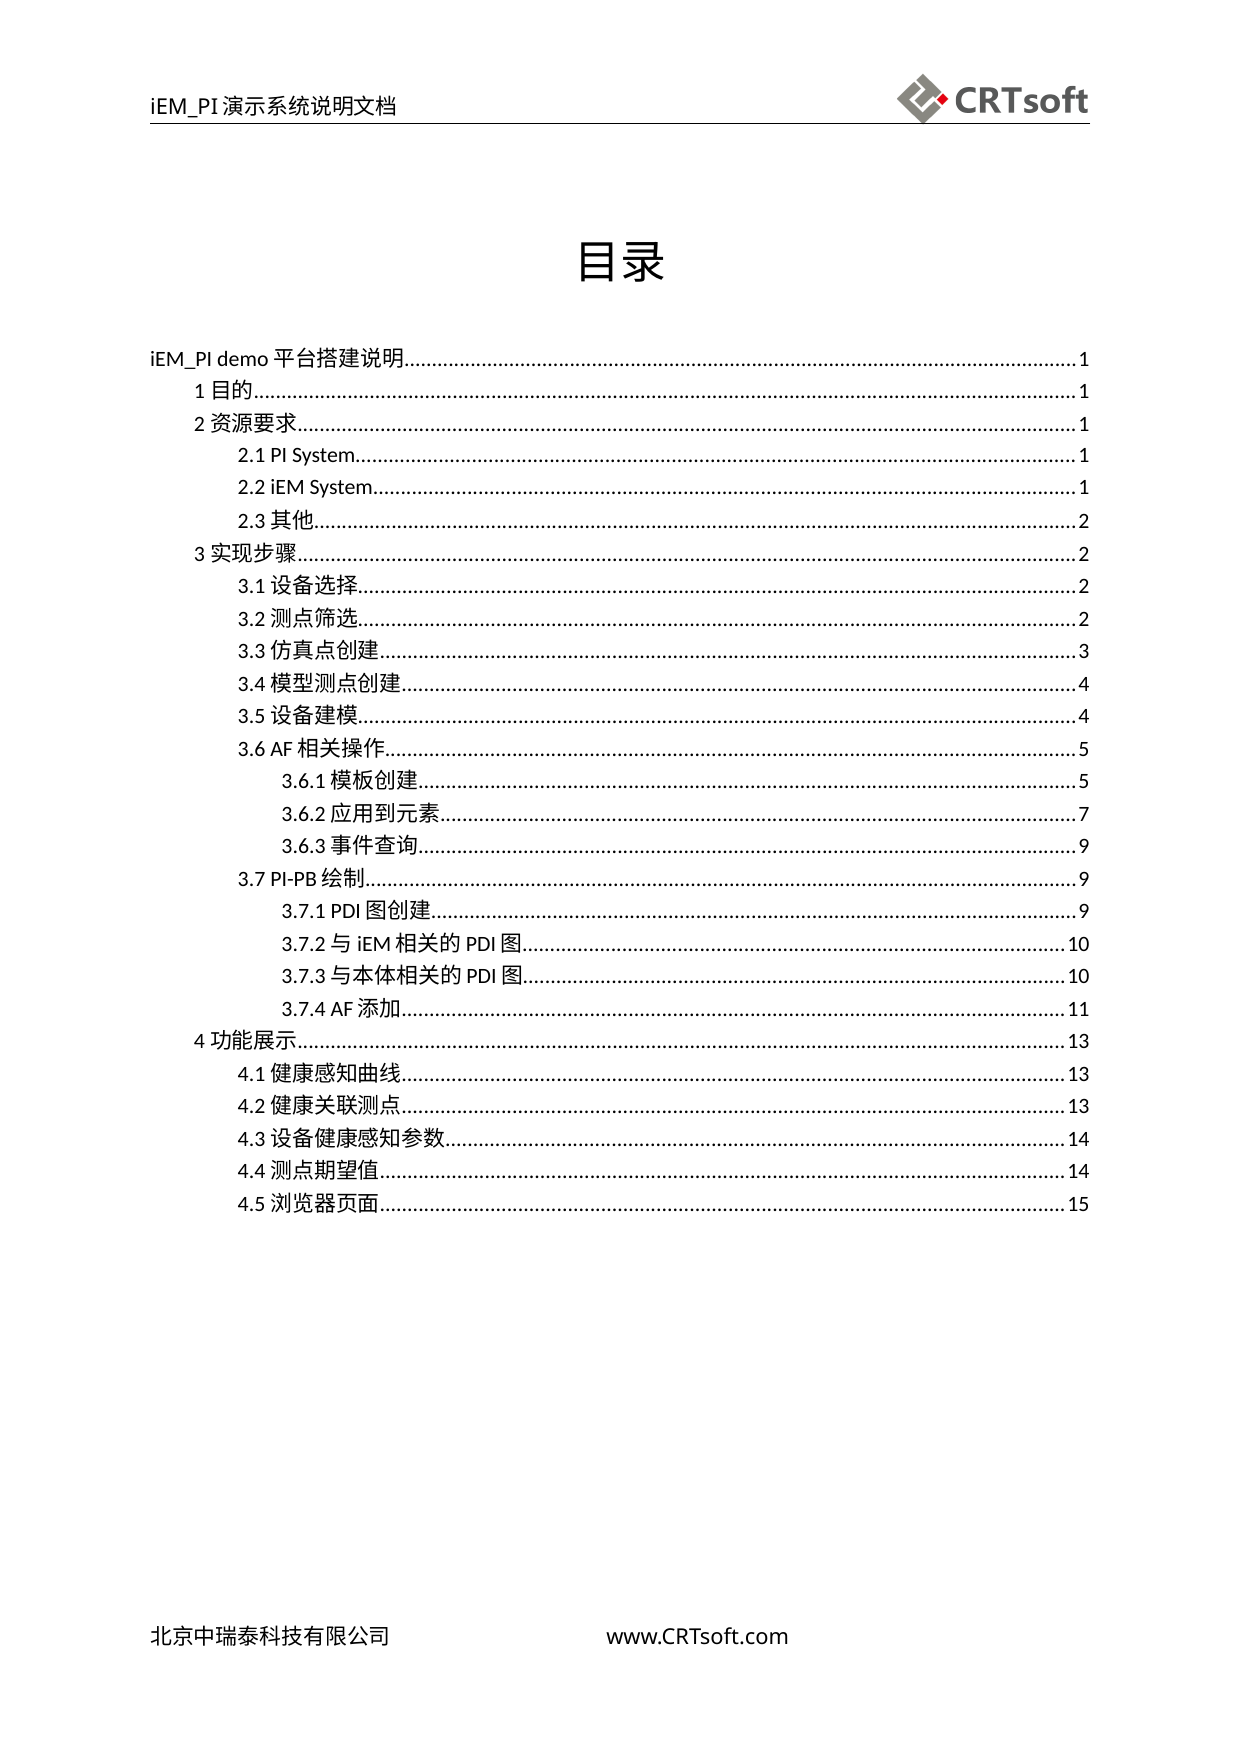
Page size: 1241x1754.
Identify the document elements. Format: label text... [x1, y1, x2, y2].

text 4.2 健康关联测点 13 [237, 1088, 1090, 1120]
text 3.4 模型测点创建 4 [237, 665, 1090, 698]
text 4.5 浏览器页面 15 [237, 1185, 1090, 1218]
text 2 资源要求 1 [194, 405, 1090, 438]
text 3.7.3 与本体相关的PDI图 10 [281, 958, 1090, 990]
text 2.3 其他 2 [237, 503, 1090, 535]
text 3.7.4 AF添加 11 [281, 990, 1090, 1023]
text 4 功能展示 13 [194, 1023, 1090, 1055]
text 2.1 PI System 1 [237, 438, 1090, 470]
text 1 目的 1 [194, 373, 1090, 405]
text 3.2 测点筛选 2 [237, 600, 1090, 633]
text 3.5 设备建模 4 [237, 698, 1090, 730]
text 3.6.3 事件查询 9 [281, 828, 1090, 860]
picture [896, 73, 1088, 123]
text 3 实现步骤 2 [194, 535, 1090, 568]
text 4.1 健康感知曲线 13 [237, 1055, 1090, 1088]
text 3.7 PI-PB绘制 9 [237, 860, 1090, 893]
text 3.7.1 PDI图创建 9 [281, 893, 1090, 925]
text 3.1 设备选择 2 [237, 568, 1090, 600]
text 3.6 AF相关操作 5 [237, 730, 1090, 763]
text 3.6.1 模板创建 5 [281, 763, 1090, 795]
text 4.4 测点期望值 14 [237, 1153, 1090, 1185]
text 2.2 iEM System 1 [237, 470, 1090, 503]
text 目录 [150, 210, 1090, 307]
text 3.7.2 与iEM相关的PDI图 10 [281, 925, 1090, 958]
text 4.3 设备健康感知参数 14 [237, 1120, 1090, 1153]
text 3.3 仿真点创建 3 [237, 633, 1090, 665]
text 3.6.2 应用到元素 7 [281, 795, 1090, 828]
text iEM_PI demo平台搭建说明 1 [150, 340, 1090, 373]
